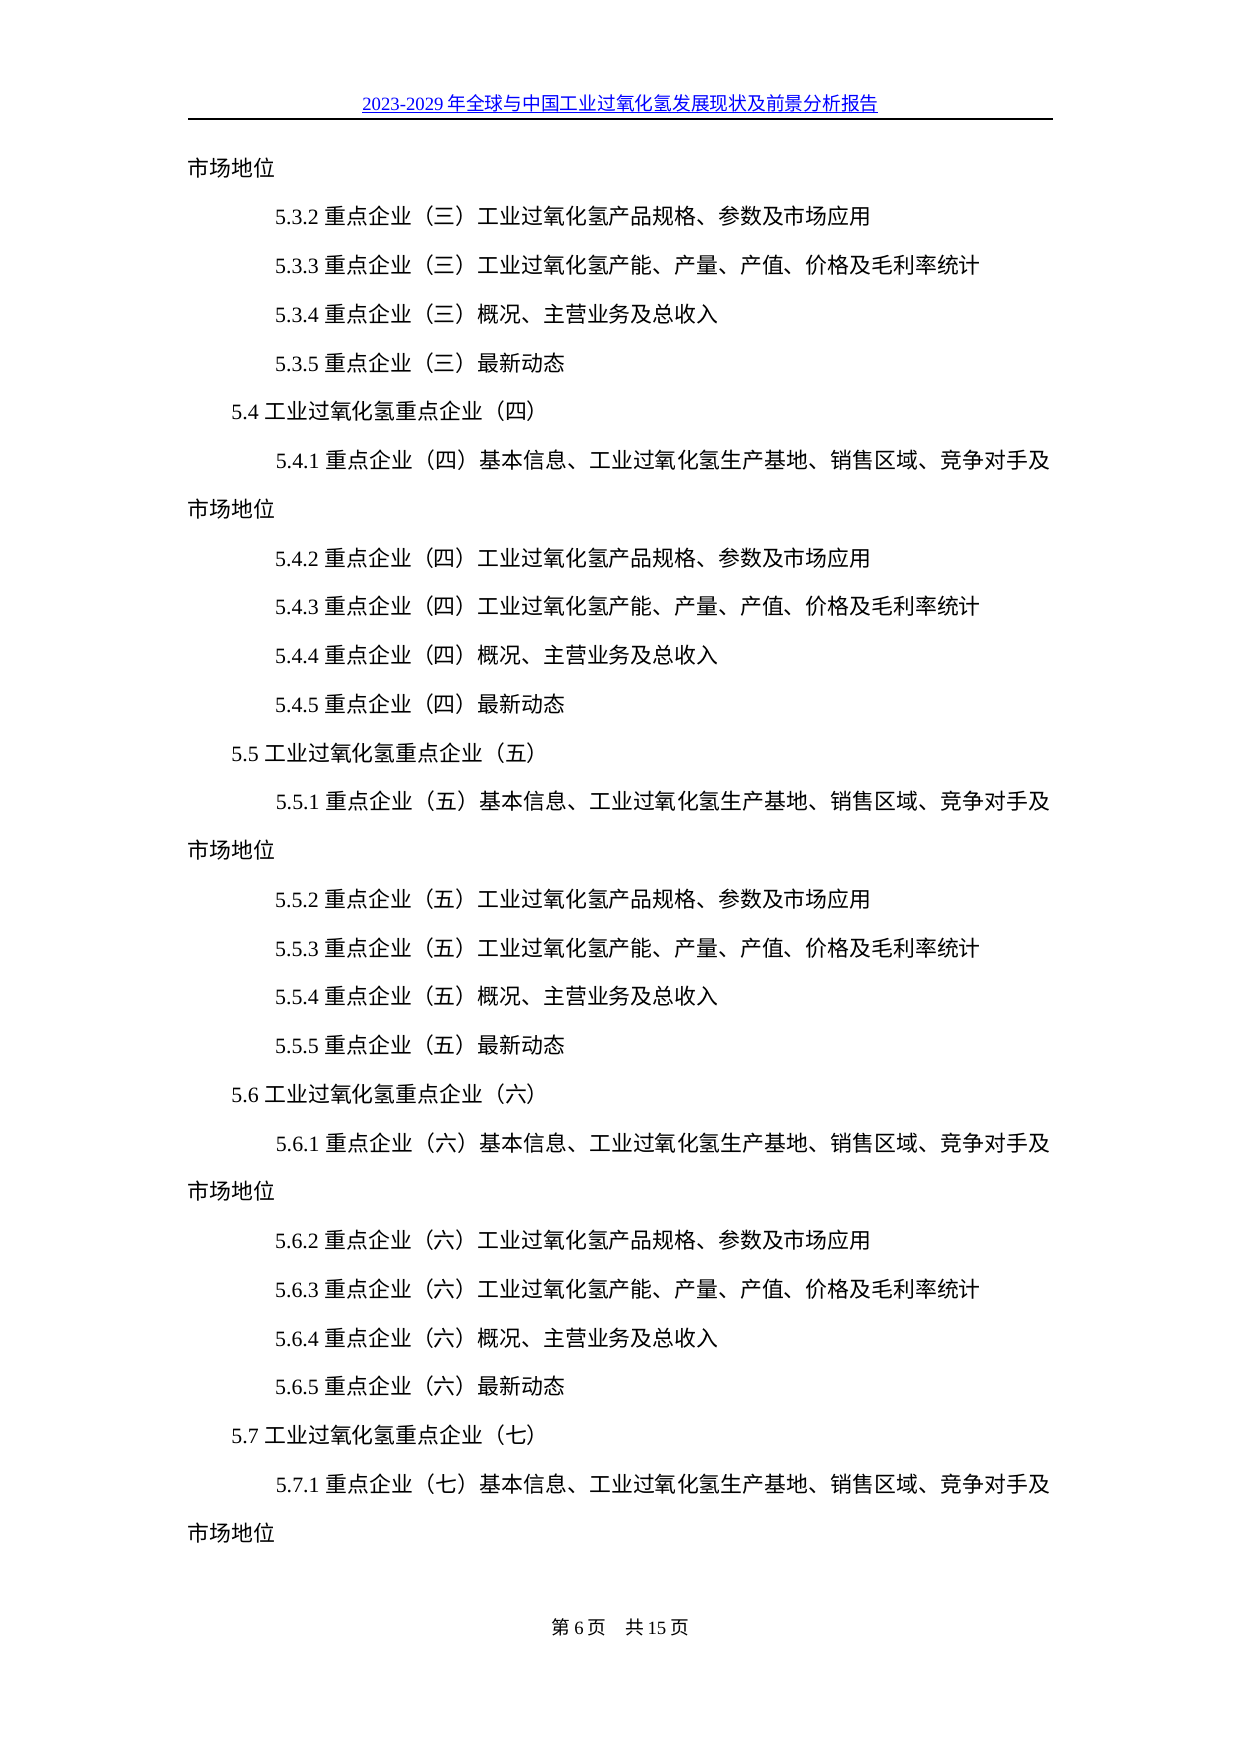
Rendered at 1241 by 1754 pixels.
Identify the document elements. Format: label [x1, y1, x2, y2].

text [187, 150, 1053, 1548]
